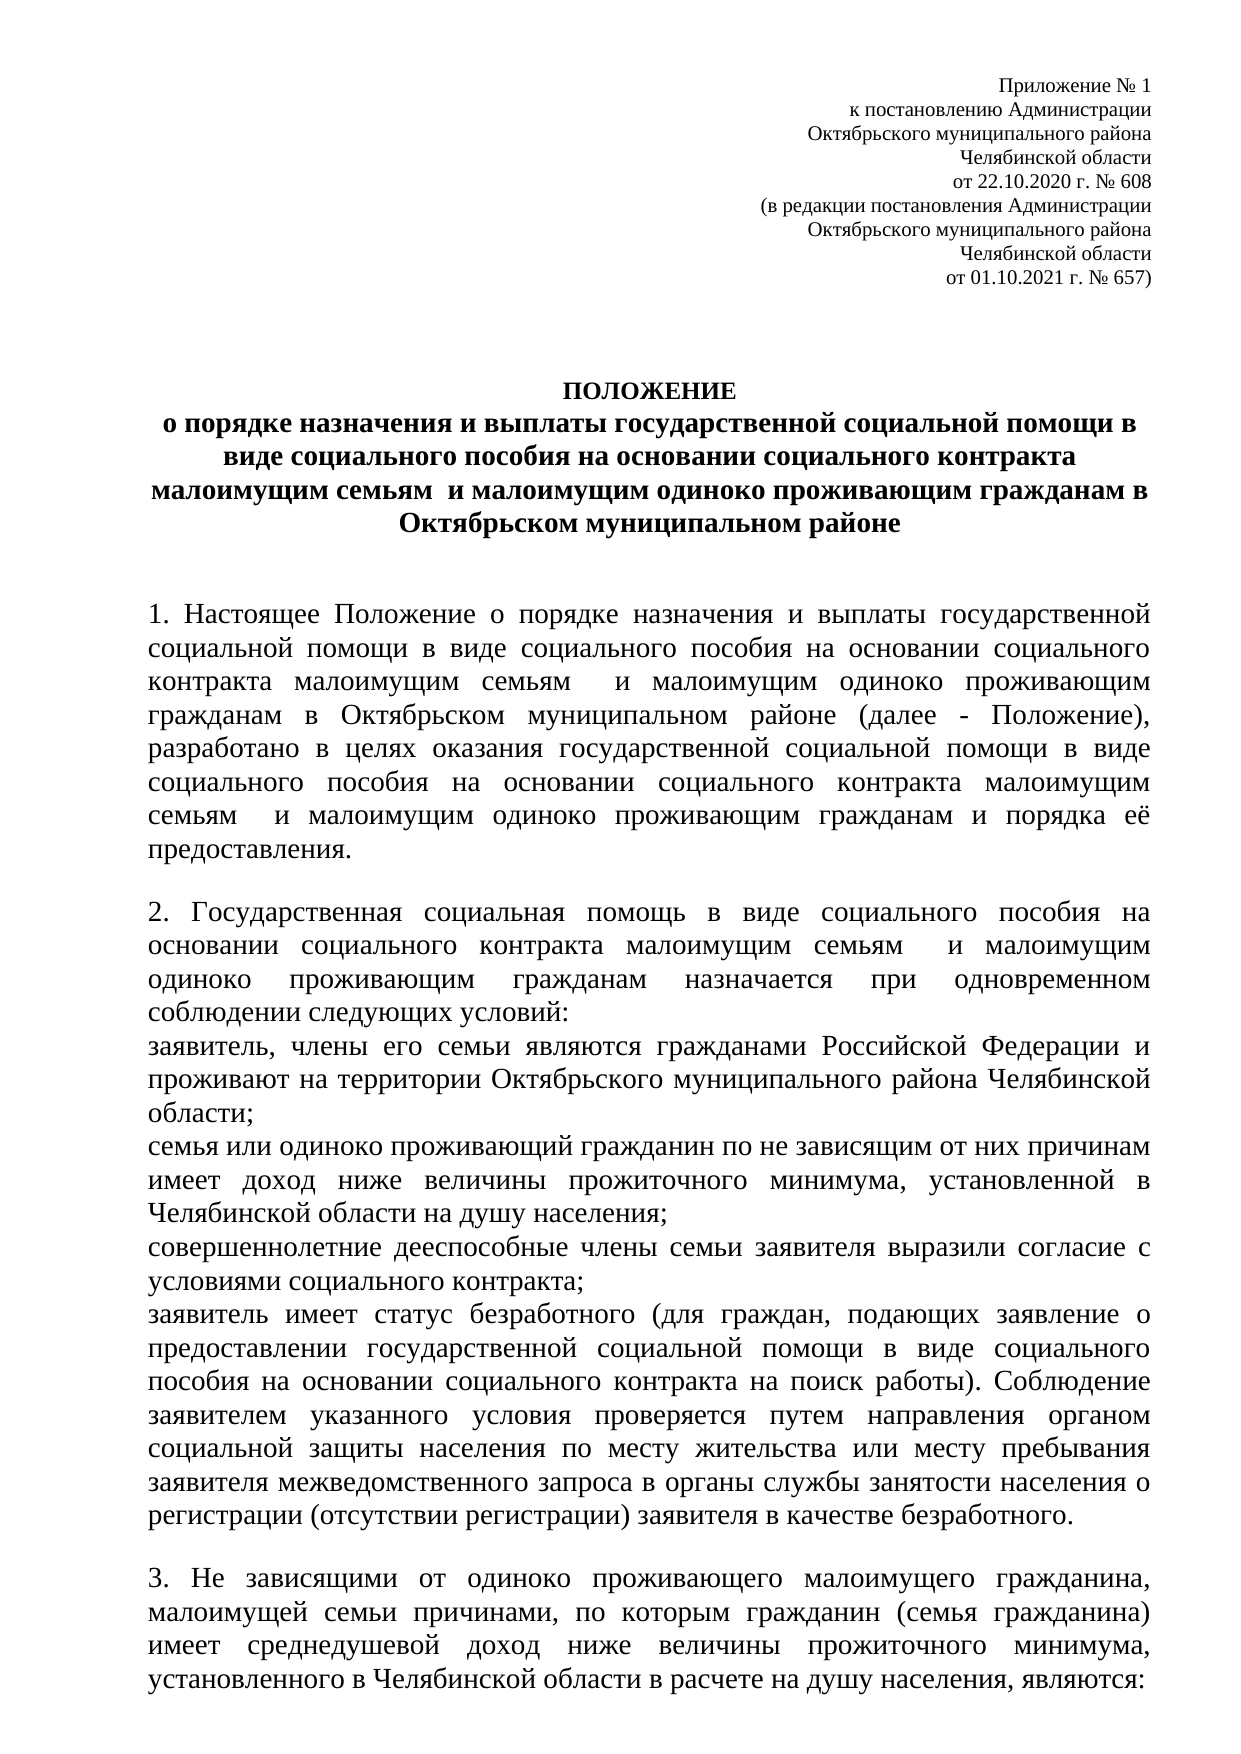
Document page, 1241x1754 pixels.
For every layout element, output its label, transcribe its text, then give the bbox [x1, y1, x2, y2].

text Челябинской области [148, 145, 1152, 169]
text (в редакции постановления Администрации [148, 193, 1152, 217]
text от 01.10.2021 г. № 657) [148, 265, 1152, 289]
text Октябрьского муниципального района [148, 121, 1152, 145]
text от 22.10.2020 г. № 608 [148, 169, 1152, 193]
text Октябрьского муниципального района [148, 217, 1152, 241]
text ПОЛОЖЕНИЕ [148, 376, 1152, 405]
text совершеннолетние дееспособные члены семьи заявителя выразили согласие с условиями социального контракта; [148, 1229, 1152, 1296]
text семья или одиноко проживающий гражданин по не зависящим от них причинам имеет доход ниже величины прожиточного минимума, установленной в Челябинской области на душу населения; [148, 1128, 1152, 1229]
text 3. Не зависящими от одиноко проживающего малоимущего гражданина, малоимущей семьи причинами, по которым гражданин (семья гражданина) имеет среднедушевой доход ниже величины прожиточного минимума, установленного в Челябинской области в расчете на душу населения, являются: [148, 1560, 1152, 1694]
text заявитель, члены его семьи являются гражданами Российской Федерации и проживают на территории Октябрьского муниципального района Челябинской области; [148, 1028, 1152, 1128]
text заявитель имеет статус безработного (для граждан, подающих заявление о предоставлении государственной социальной помощи в виде социального пособия на основании социального контракта на поиск работы). Соблюдение заявителем указанного условия проверяется путем направления органом социальной защиты населения по месту жительства или месту пребывания заявителя межведомственного запроса в органы службы занятости населения о регистрации (отсутствии регистрации) заявителя в качестве безработного. [148, 1296, 1152, 1531]
text о порядке назначения и выплаты государственной социальной помощи в виде социального пособия на основании социального контракта малоимущим семьям и малоимущим одиноко проживающим гражданам в Октябрьском муниципальном районе [148, 405, 1152, 539]
text 2. Государственная социальная помощь в виде социального пособия на основании социального контракта малоимущим семьям и малоимущим одиноко проживающим гражданам назначается при одновременном соблюдении следующих условий: [148, 894, 1152, 1028]
text 1. Настоящее Положение о порядке назначения и выплаты государственной социальной помощи в виде социального пособия на основании социального контракта малоимущим семьям и малоимущим одиноко проживающим гражданам в Октябрьском муниципальном районе (далее - Положение), разработано в целях оказания государственной социальной помощи в виде социального пособия на основании социального контракта малоимущим семьям и малоимущим одиноко проживающим гражданам и порядка её предоставления. [148, 596, 1152, 864]
text Приложение № 1 к постановлению Администрации [148, 72, 1152, 121]
text Челябинской области [148, 241, 1152, 265]
